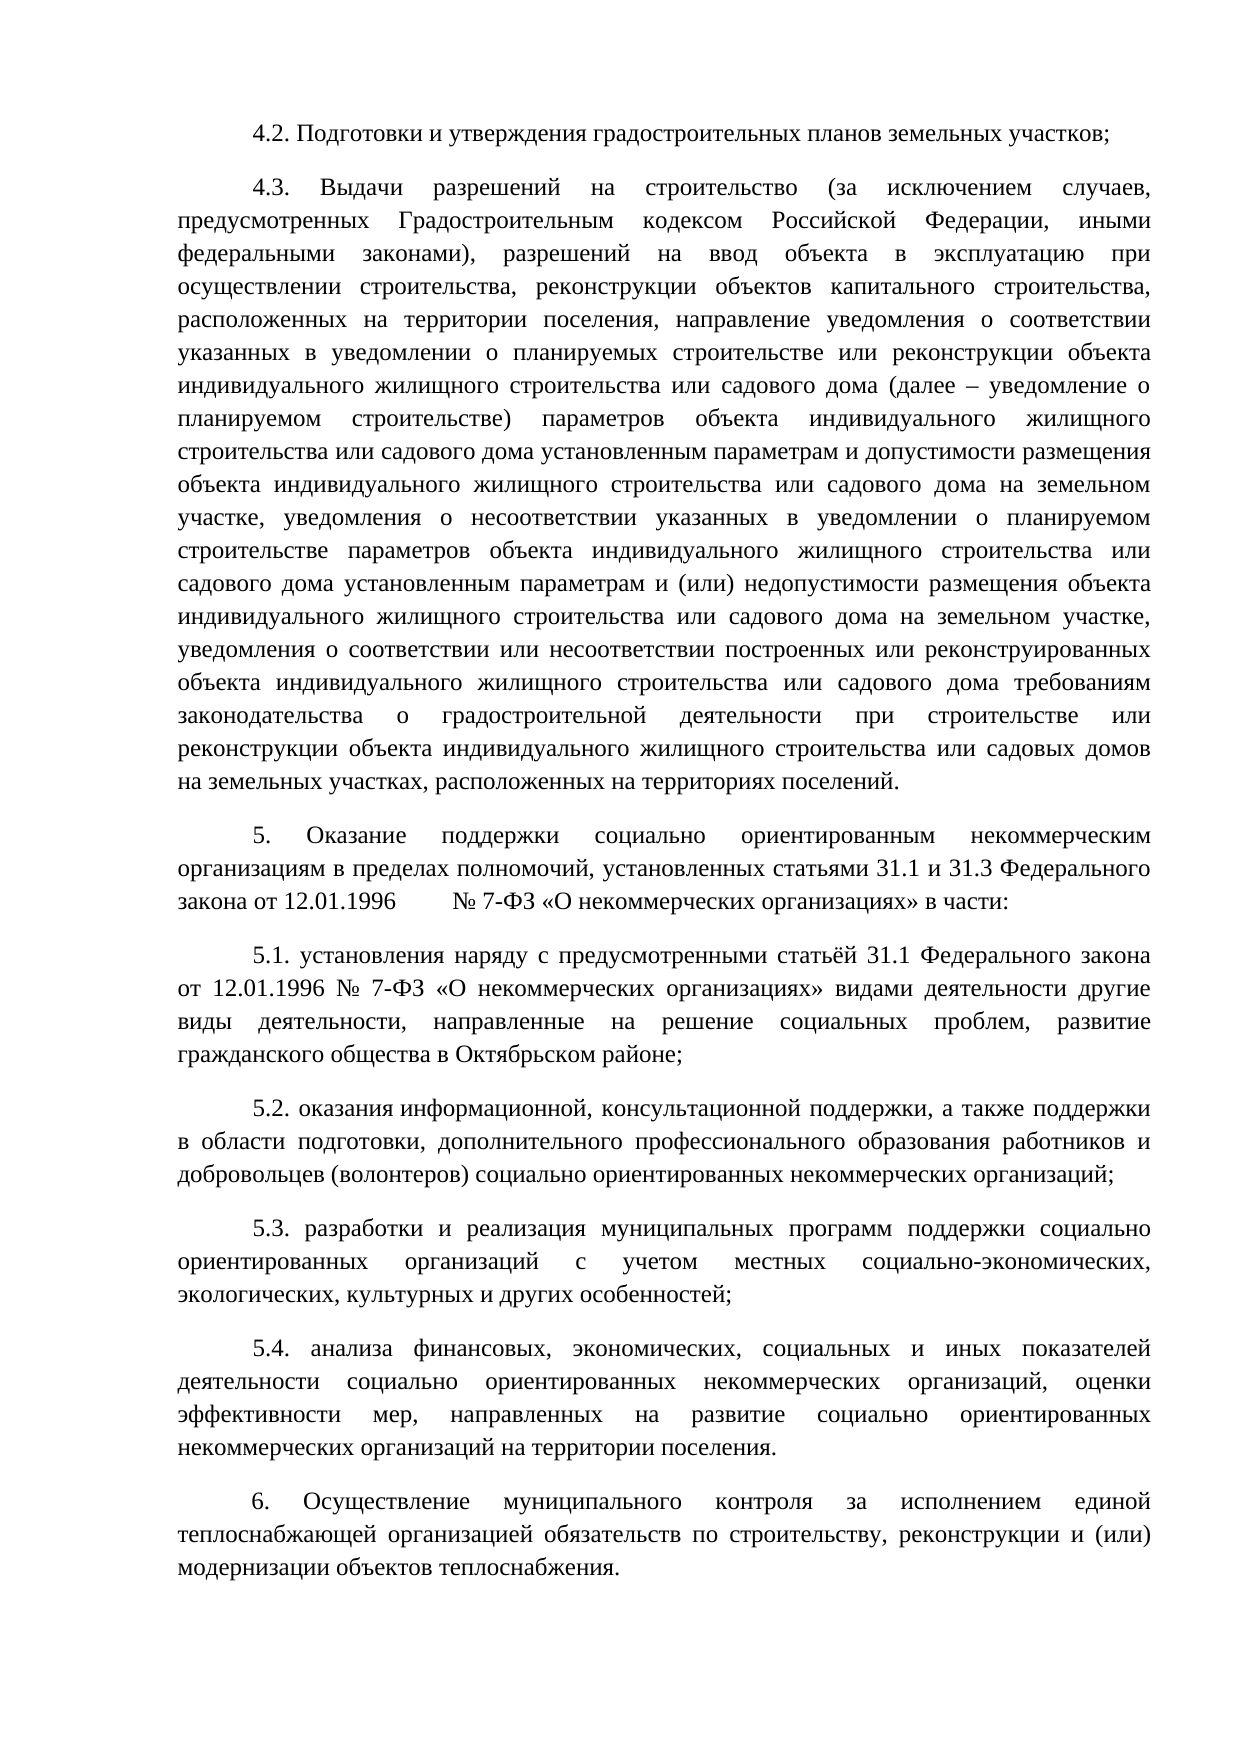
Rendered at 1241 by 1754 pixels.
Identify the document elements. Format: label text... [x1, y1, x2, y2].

text 5.2. оказания информационной, консультационной поддержки, а также поддержки в области подготовки, дополнительного профессионального образования работников и добровольцев (волонтеров) социально ориентированных некоммерческих организаций; [177, 1093, 1152, 1188]
text 4.3. Выдачи разрешений на строительство (за исключением случаев, предусмотренных Градостроительным кодексом Российской Федерации, иными федеральными законами), разрешений на ввод объекта в эксплуатацию при осуществлении строительства, реконструкции объектов капитального строительства, расположенных на территории поселения, направление уведомления о соответствии указанных в уведомлении о планируемых строительстве или реконструкции объекта индивидуального жилищного строительства или садового дома (далее – уведомление о планируемом строительстве) параметров объекта индивидуального жилищного строительства или садового дома установленным параметрам и допустимости размещения объекта индивидуального жилищного строительства или садового дома на земельном участке, уведомления о несоответствии указанных в уведомлении о планируемом строительстве параметров объекта индивидуального жилищного строительства или садового дома установленным параметрам и (или) недопустимости размещения объекта индивидуального жилищного строительства или садового дома на земельном участке, уведомления о соответствии или несоответствии построенных или реконструированных объекта индивидуального жилищного строительства или садового дома требованиям законодательства о градостроительной деятельности при строительстве или реконструкции объекта индивидуального жилищного строительства или садовых домов на земельных участках, расположенных на территориях поселений. [177, 172, 1152, 795]
text 5.1. установления наряду с предусмотренными статьёй 31.1 Федерального закона от 12.01.1996 № 7-ФЗ «О некоммерческих организациях» видами деятельности другие виды деятельности, направленные на решение социальных проблем, развитие гражданского общества в Октябрьском районе; [177, 940, 1152, 1068]
text 5.3. разработки и реализация муниципальных программ поддержки социально ориентированных организаций с учетом местных социально-экономических, экологических, культурных и других особенностей; [177, 1213, 1152, 1308]
text 5. Оказание поддержки социально ориентированным некоммерческим организациям в пределах полномочий, установленных статьями 31.1 и 31.3 Федерального закона от 12.01.1996 № 7-ФЗ «О некоммерческих организациях» в части: [177, 820, 1152, 915]
list 4.2. Подготовки и утверждения градостроительных планов земельных участков; [177, 118, 1152, 147]
text 5.4. анализа финансовых, экономических, социальных и иных показателей деятельности социально ориентированных некоммерческих организаций, оценки эффективности мер, направленных на развитие социально ориентированных некоммерческих организаций на территории поселения. [177, 1333, 1152, 1461]
text 6. Осуществление муниципального контроля за исполнением единой теплоснабжающей организацией обязательств по строительству, реконструкции и (или) модернизации объектов теплоснабжения. [177, 1486, 1152, 1581]
